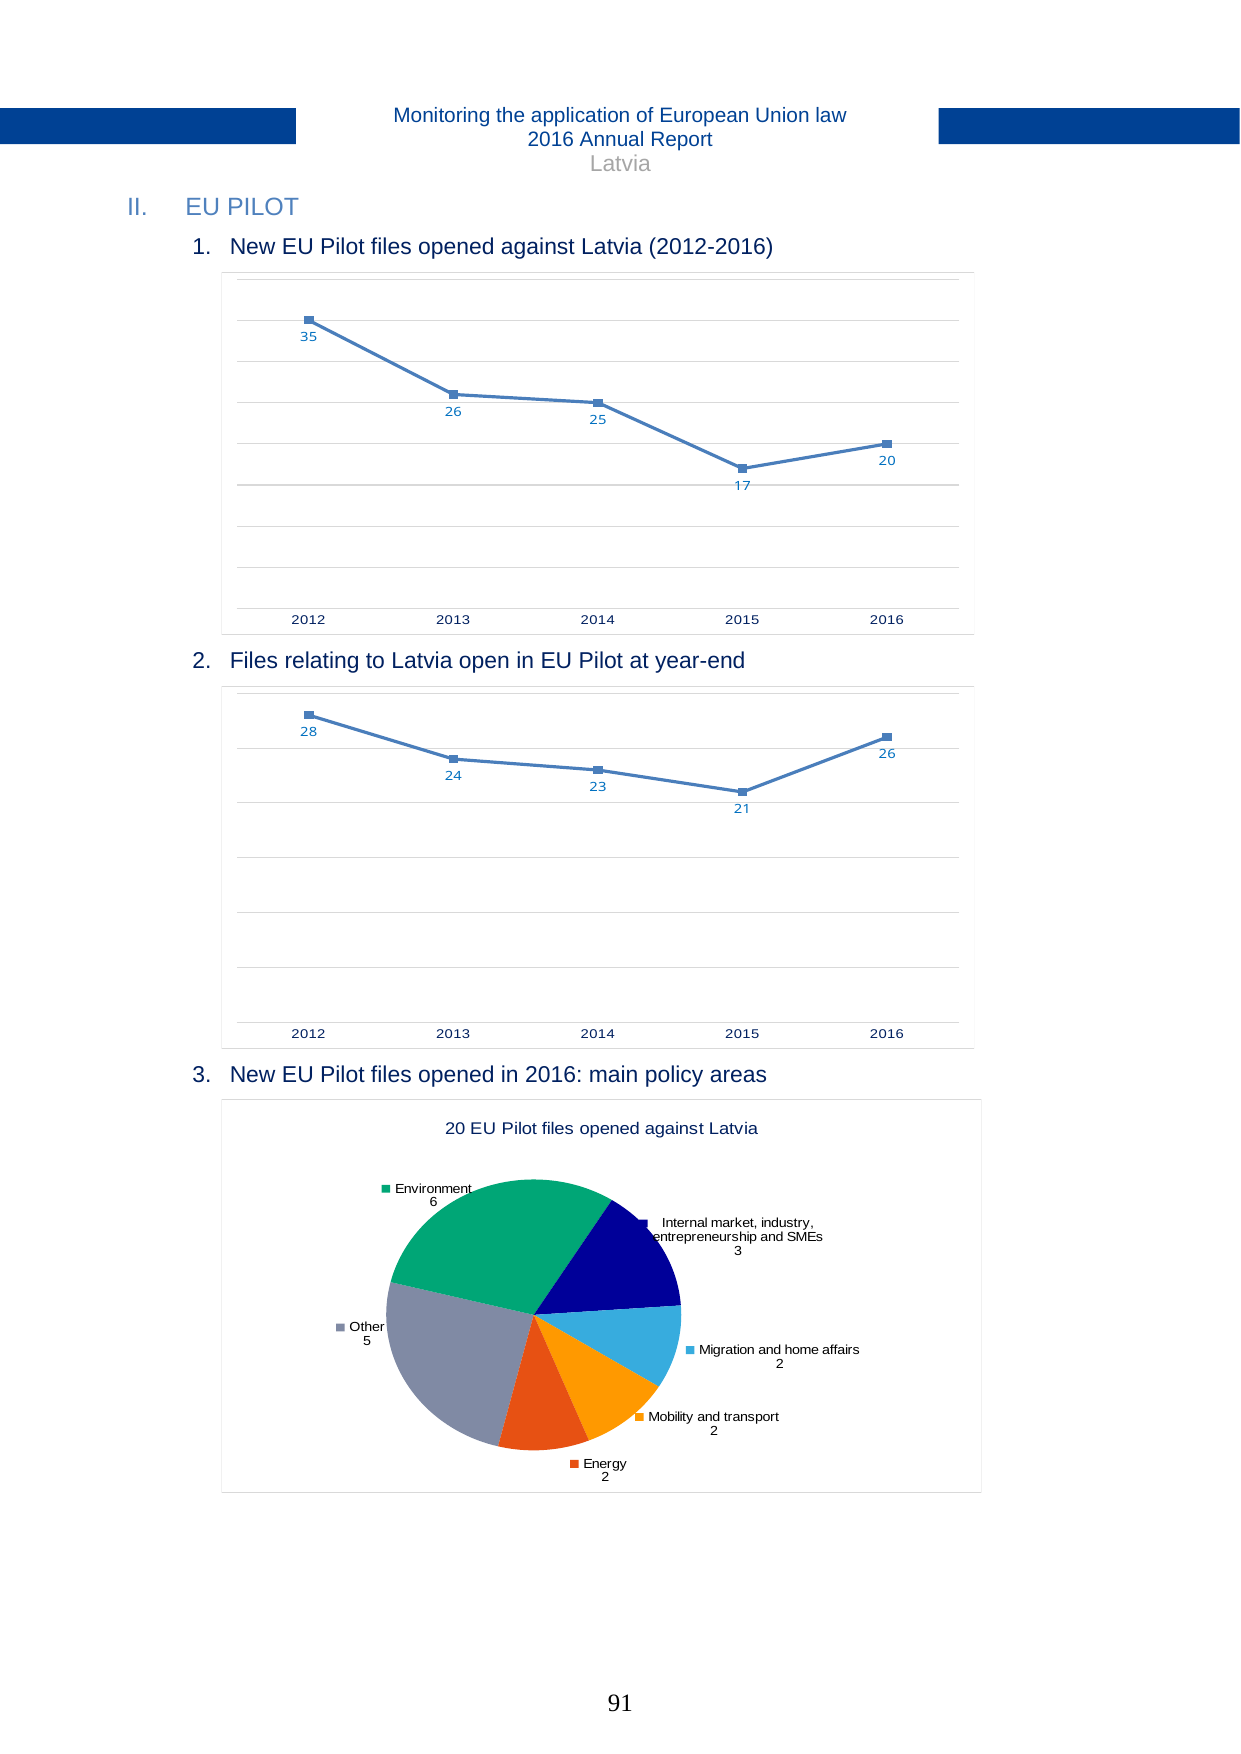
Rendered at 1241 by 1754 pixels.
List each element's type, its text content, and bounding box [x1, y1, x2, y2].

subtitle New EU Pilot files opened in 2016: main policy areas [192, 1061, 1092, 1087]
subtitle New EU Pilot files opened against Latvia (2012-2016) [192, 233, 1092, 259]
subtitle Files relating to Latvia open in EU Pilot at year-end [192, 647, 1092, 673]
list EU PILOT [148, 192, 1092, 221]
